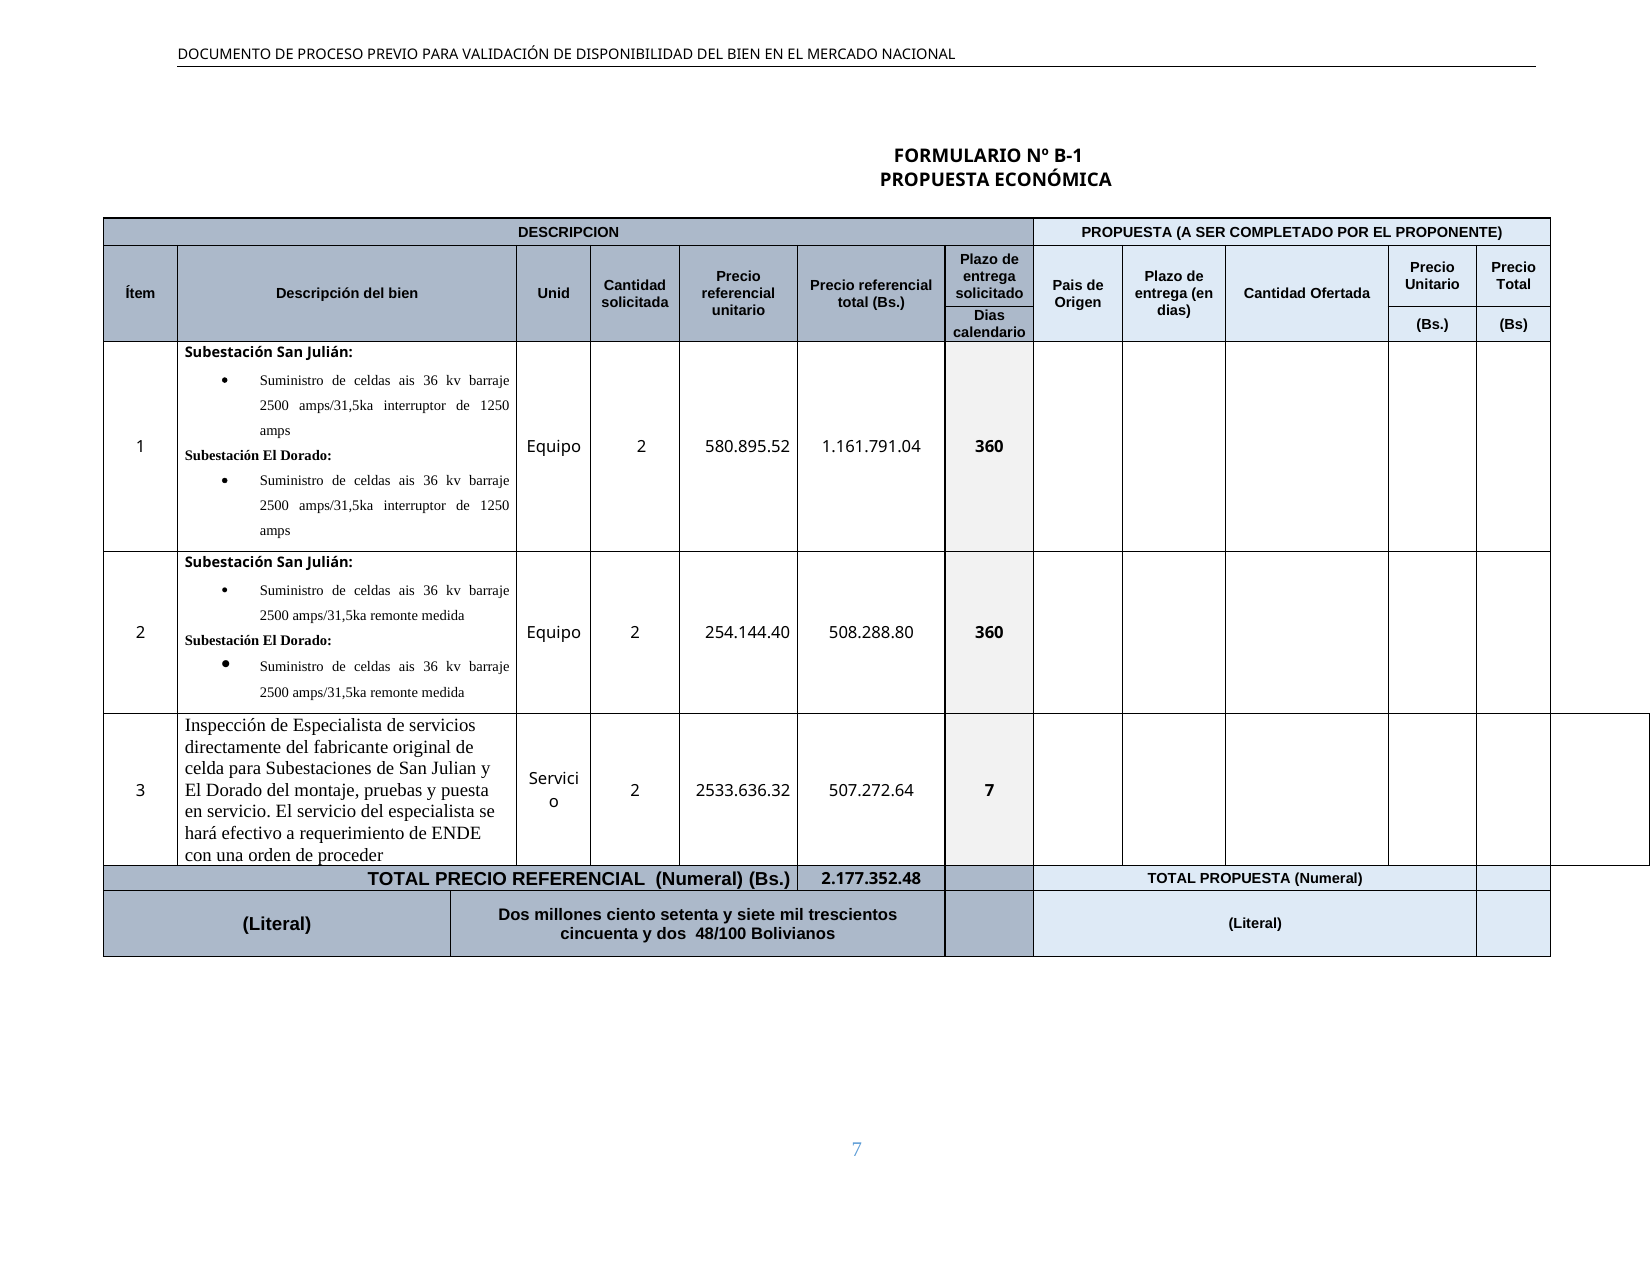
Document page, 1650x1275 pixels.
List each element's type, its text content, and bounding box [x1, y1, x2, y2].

table_cell TOTAL PRECIO REFERENCIAL (Numeral) (Bs.) [104, 866, 797, 890]
table_cell Plazo de entrega (en dias) [1123, 246, 1225, 341]
table_cell 2.177.352.48 [798, 866, 944, 890]
table_cell Precio Total [1477, 246, 1550, 306]
table_cell (Bs) [1477, 307, 1550, 341]
table_cell 507.272.64 [798, 714, 944, 865]
table_cell Servicio [517, 714, 590, 865]
table_cell (Literal) [104, 891, 450, 956]
table_cell Pais de Origen [1034, 246, 1122, 341]
table_cell 360 [946, 552, 1033, 713]
table_cell Precio Unitario [1389, 246, 1476, 306]
table_cell TOTAL PROPUESTA (Numeral) [1034, 866, 1476, 890]
table_cell Dos millones ciento setenta y siete mil trescientos cincuenta y dos 48/100 Bolivianos [451, 891, 944, 956]
text FORMULARIO Nº B-1 [177, 148, 1536, 166]
table_cell [1551, 714, 1649, 865]
table_cell 2533.636.32 [680, 714, 797, 865]
table_cell [1123, 552, 1225, 713]
table_cell Equipo [517, 552, 590, 713]
table_cell (Bs.) [1389, 307, 1476, 341]
table_cell 2 [104, 552, 177, 713]
table_cell Precio referencial total (Bs.) [798, 246, 944, 341]
table_cell [1226, 552, 1388, 713]
table_cell [1226, 342, 1388, 551]
table_cell 2 [591, 552, 679, 713]
table_cell 7 [946, 714, 1033, 865]
table_cell (Literal) [1034, 891, 1476, 956]
table_cell [946, 891, 1033, 956]
table_cell [946, 866, 1033, 890]
table_cell [1389, 342, 1476, 551]
table_cell Subestación San Julián: Suministro de celdas ais 36 kv barraje 2500 amps/31,5ka interruptor de 1250 amps Subestación El Dorado: Suministro de celdas ais 36 kv barraje 2500 amps/31,5ka interruptor de 1250 amps [178, 342, 516, 551]
table_cell 360 [946, 342, 1033, 551]
table_cell Unid [517, 246, 590, 341]
table_cell 3 [104, 714, 177, 865]
table_cell [1034, 552, 1122, 713]
table_cell 254.144.40 [680, 552, 797, 713]
table_cell [1477, 342, 1550, 551]
table_cell Inspección de Especialista de servicios directamente del fabricante original de celda para Subestaciones de San Julian y El Dorado del montaje, pruebas y puesta en servicio. El servicio del especialista se hará efectivo a requerimiento de ENDE con una orden de proceder [178, 714, 516, 865]
table_cell Subestación San Julián: Suministro de celdas ais 36 kv barraje 2500 amps/31,5ka remonte medida Subestación El Dorado: Suministro de celdas ais 36 kv barraje 2500 amps/31,5ka remonte medida [178, 552, 516, 713]
table_cell [1123, 342, 1225, 551]
table_cell Plazo de entrega solicitado [946, 246, 1033, 306]
table_cell 1 [104, 342, 177, 551]
table_cell [1477, 714, 1550, 865]
table_cell [1034, 342, 1122, 551]
table_cell [1034, 714, 1122, 865]
table_cell Ítem [104, 246, 177, 341]
table_cell 2 [591, 714, 679, 865]
table_cell 1.161.791.04 [798, 342, 944, 551]
table_header PROPUESTA (A SER COMPLETADO POR EL PROPONENTE) [1034, 219, 1550, 245]
table_cell [1389, 552, 1476, 713]
table_cell 508.288.80 [798, 552, 944, 713]
table_cell [1477, 891, 1550, 956]
table_header DESCRIPCION [104, 219, 1033, 245]
table_cell Dias calendario [946, 307, 1033, 341]
table_cell 580.895.52 [680, 342, 797, 551]
text PROPUESTA ECONÓMICA [177, 166, 1536, 192]
table_cell Descripción del bien [178, 246, 516, 341]
table_cell [1477, 552, 1550, 713]
table_cell [1389, 714, 1476, 865]
table_cell 2 [591, 342, 679, 551]
table_cell Cantidad solicitada [591, 246, 679, 341]
table_cell Precio referencial unitario [680, 246, 797, 341]
table_cell Equipo [517, 342, 590, 551]
table_cell [1123, 714, 1225, 865]
table_cell Cantidad Ofertada [1226, 246, 1388, 341]
table_cell [1477, 866, 1550, 890]
table_cell [1226, 714, 1388, 865]
